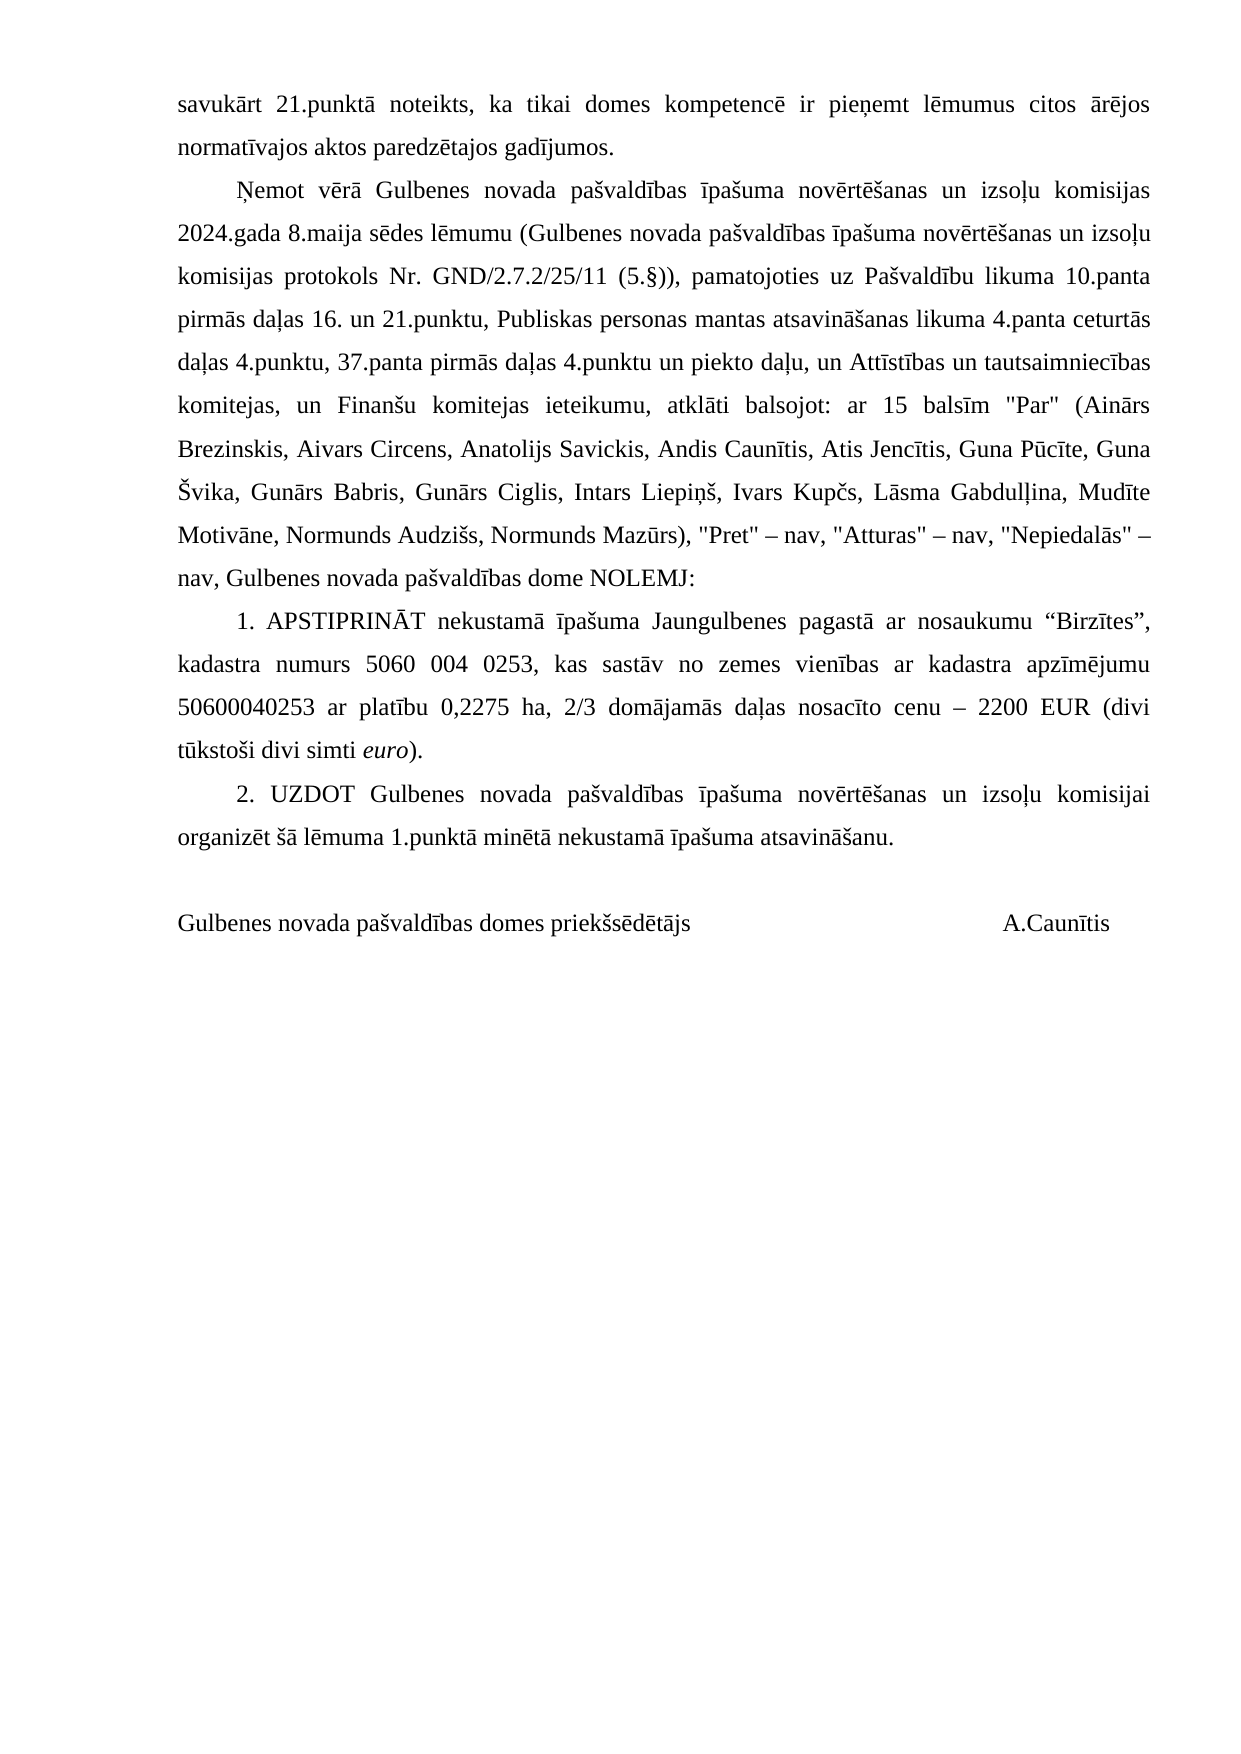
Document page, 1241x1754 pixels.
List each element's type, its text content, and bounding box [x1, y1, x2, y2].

text Ņemot vērā Gulbenes novada pašvaldības īpašuma novērtēšanas un izsoļu komisijas 2024.gada 8.maija sēdes lēmumu (Gulbenes novada pašvaldības īpašuma novērtēšanas un izsoļu komisijas protokols Nr. GND/2.7.2/25/11 (5.§)), pamatojoties uz Pašvaldību likuma 10.panta pirmās daļas 16. un 21.punktu, Publiskas personas mantas atsavināšanas likuma 4.panta ceturtās daļas 4.punktu, 37.panta pirmās daļas 4.punktu un piekto daļu, un Attīstības un tautsaimniecības komitejas, un Finanšu komitejas ieteikumu, atklāti balsojot: ar 15 balsīm "Par" (Ainārs Brezinskis, Aivars Circens, Anatolijs Savickis, Andis Caunītis, Atis Jencītis, Guna Pūcīte, Guna Švika, Gunārs Babris, Gunārs Ciglis, Intars Liepiņš, Ivars Kupčs, Lāsma Gabdulļina, Mudīte Motivāne, Normunds Audzišs, Normunds Mazūrs), "Pret" – nav, "Atturas" – nav, "Nepiedalās" – nav, Gulbenes novada pašvaldības dome NOLEMJ: [177, 175, 1152, 592]
list APSTIPRINĀT nekustamā īpašuma Jaungulbenes pagastā ar nosaukumu “Birzītes”, kadastra numurs 5060 004 0253, kas sastāv no zemes vienības ar kadastra apzīmējumu 50600040253 ar platību 0,2275 ha, 2/3 domājamās daļas nosacīto cenu – 2200 EUR (divi tūkstoši divi simti euro). [177, 606, 1152, 764]
text Gulbenes novada pašvaldības domes priekšsēdētājs A.Caunītis [177, 908, 1152, 937]
text 2. UZDOT Gulbenes novada pašvaldības īpašuma novērtēšanas un izsoļu komisijai organizēt šā lēmuma 1.punktā minētā nekustamā īpašuma atsavināšanu. [177, 779, 1152, 851]
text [177, 89, 1152, 161]
